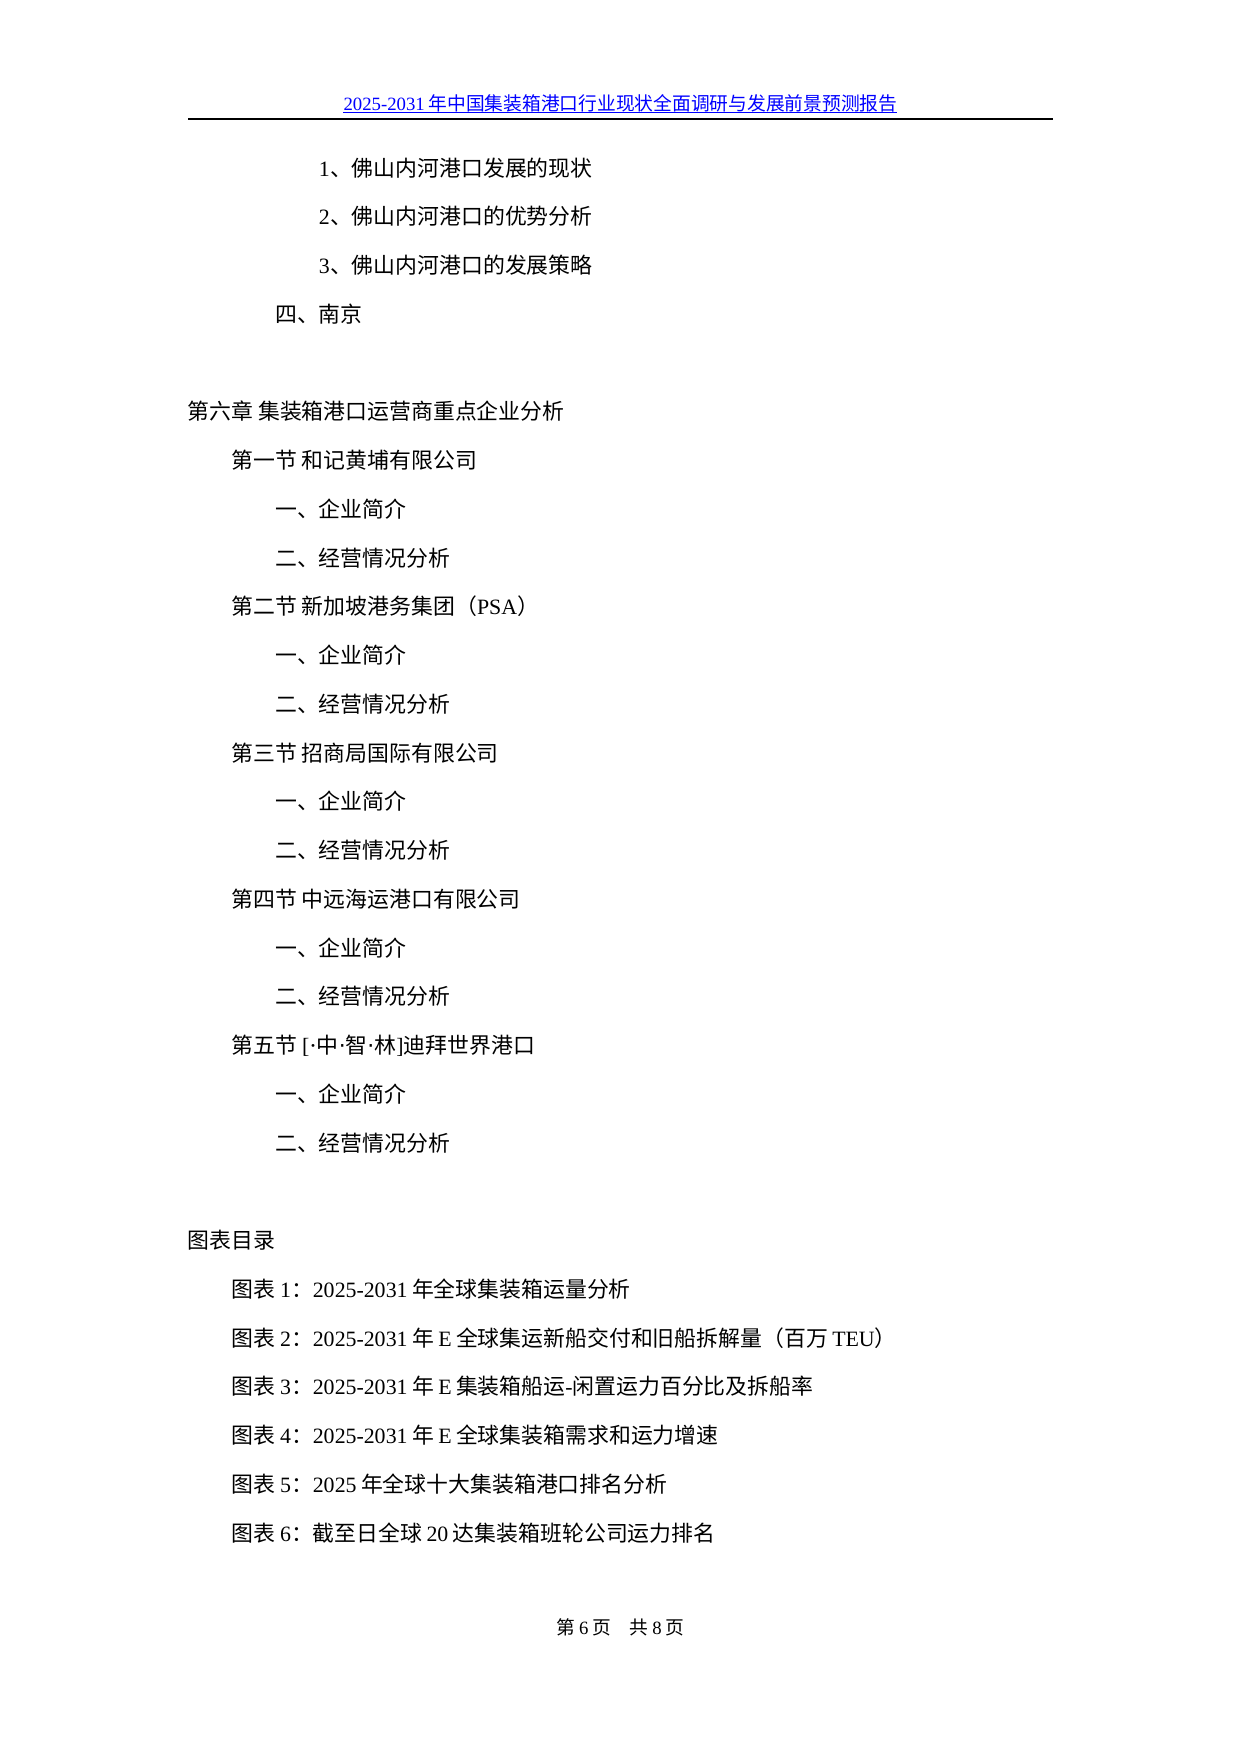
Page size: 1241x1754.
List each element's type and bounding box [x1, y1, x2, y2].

text [187, 150, 1053, 1548]
